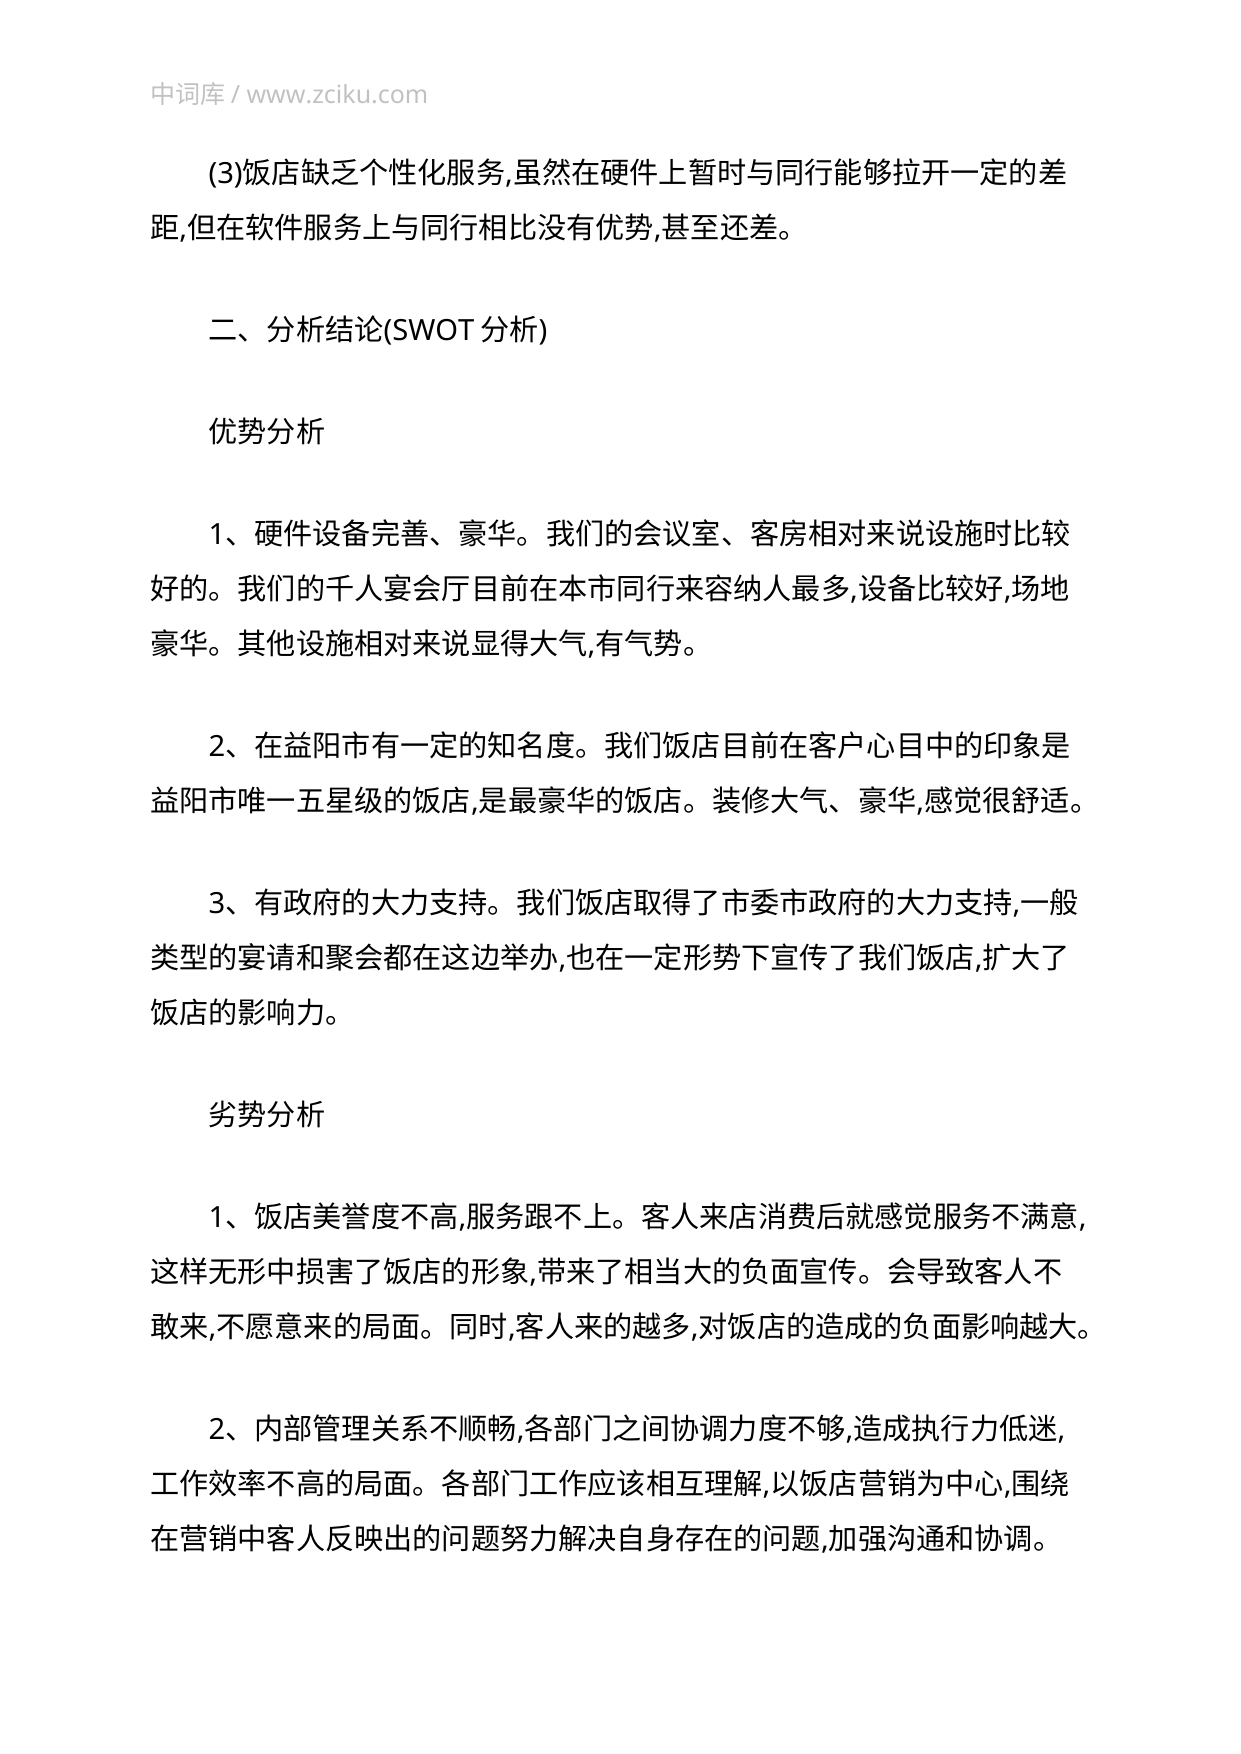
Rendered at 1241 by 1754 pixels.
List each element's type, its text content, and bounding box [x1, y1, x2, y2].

text 1、硬件设备完善、豪华。我们的会议室、客房相对来说设施时比较好的。我们的千人宴会厅目前在本市同行来容纳人最多,设备比较好,场地豪华。其他设施相对来说显得大气,有气势。 [150, 511, 1090, 663]
text (3)饭店缺乏个性化服务,虽然在硬件上暂时与同行能够拉开一定的差距,但在软件服务上与同行相比没有优势,甚至还差。 [150, 150, 1090, 247]
text 3、有政府的大力支持。我们饭店取得了市委市政府的大力支持,一般类型的宴请和聚会都在这边举办,也在一定形势下宣传了我们饭店,扩大了饭店的影响力。 [150, 880, 1090, 1032]
text 劣势分析 [150, 1091, 1090, 1134]
text 1、饭店美誉度不高,服务跟不上。客人来店消费后就感觉服务不满意,这样无形中损害了饭店的形象,带来了相当大的负面宣传。会导致客人不敢来,不愿意来的局面。同时,客人来的越多,对饭店的造成的负面影响越大。 [150, 1193, 1090, 1346]
text 优势分析 [150, 409, 1090, 451]
text 2、在益阳市有一定的知名度。我们饭店目前在客户心目中的印象是益阳市唯一五星级的饭店,是最豪华的饭店。装修大气、豪华,感觉很舒适。 [150, 723, 1090, 820]
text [150, 1405, 1090, 1558]
text 二、分析结论(SWOT分析) [150, 307, 1090, 349]
